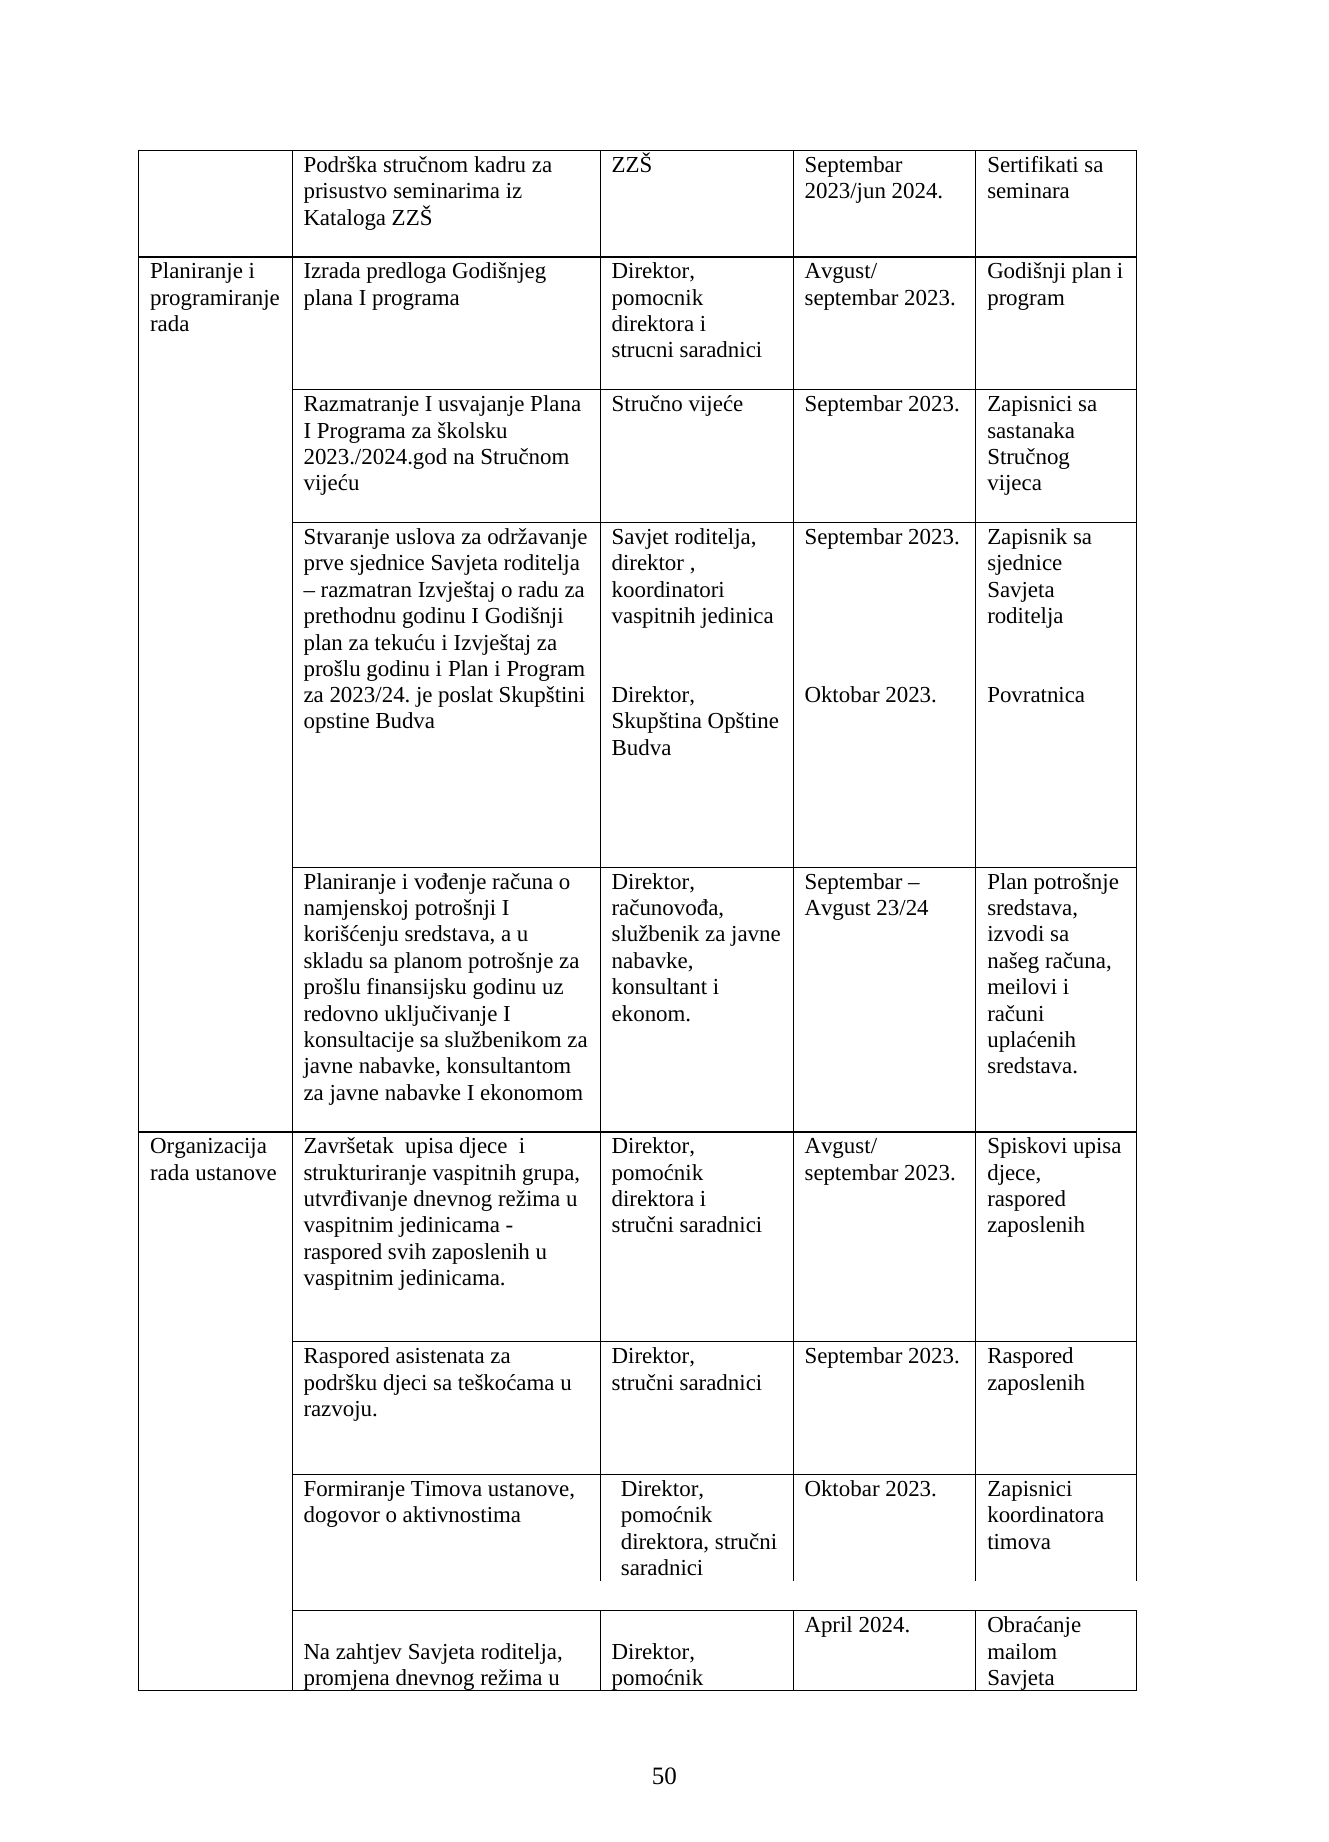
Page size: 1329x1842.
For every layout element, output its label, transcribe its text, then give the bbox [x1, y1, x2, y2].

table_cell [794, 813, 975, 867]
table_cell Septembar 2023/jun 2024. [794, 151, 975, 256]
table_cell Savjet roditelja, direktor , koordinatori vaspitnih jedinica Direktor, Skupština Opštine Budva [601, 523, 793, 813]
table_cell Direktor, pomoćnik direktora, stručni saradnici [601, 1475, 793, 1581]
table_cell Godišnji plan i program [976, 258, 1136, 389]
table_cell Avgust/septembar 2023. [794, 258, 975, 389]
table_cell Stvaranje uslova za održavanje prve sjednice Savjeta roditelja – razmatran Izvještaj o radu za prethodnu godinu I Godišnji plan za tekuću i Izvještaj za prošlu godinu i Plan i Program za 2023/24. je poslat Skupštini opstine Budva [293, 523, 600, 813]
table_cell Direktor, stručni saradnici [601, 1342, 793, 1474]
table_cell Zapisnici sa sastanaka Stručnog vijeca [976, 390, 1136, 522]
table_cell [976, 1611, 1136, 1690]
table_cell Organizacija rada ustanove [139, 1133, 292, 1690]
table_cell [293, 1611, 600, 1690]
table_cell Septembar 2023. [794, 390, 975, 522]
table_cell Oktobar 2023. [794, 1475, 975, 1581]
table_cell Zapisnik sa sjednice Savjeta roditelja Povratnica [976, 523, 1136, 813]
table_cell Raspored zaposlenih [976, 1342, 1136, 1474]
table_cell Razmatranje I usvajanje Plana I Programa za školsku 2023./2024.god na Stručnom vijeću [293, 390, 600, 522]
table_cell Direktor, pomocnik direktora i strucni saradnici [601, 258, 793, 389]
table_cell ZZŠ [601, 151, 793, 256]
table_cell Izrada predloga Godišnjeg plana I programa [293, 258, 600, 389]
table_cell Zapisnici koordinatora timova [976, 1475, 1136, 1581]
table_cell Planiranje i vođenje računa o namjenskoj potrošnji I korišćenju sredstava, a u skladu sa planom potrošnje za prošlu finansijsku godinu uz redovno uključivanje I konsultacije sa službenikom za javne nabavke, konsultantom za javne nabavke I ekonomom [293, 868, 600, 1131]
table_cell Podrška stručnom kadru za prisustvo seminarima iz Kataloga ZZŠ [293, 151, 600, 256]
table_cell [601, 1611, 793, 1690]
table_cell Spiskovi upisa djece, raspored zaposlenih [976, 1133, 1136, 1341]
table_cell Planiranje i programiranje rada [139, 258, 292, 1131]
table_cell Plan potrošnje sredstava, izvodi sa našeg računa, meilovi i računi uplaćenih sredstava. [976, 868, 1136, 1131]
table_cell Raspored asistenata za podršku djeci sa teškoćama u razvoju. [293, 1342, 600, 1474]
table_cell Stručno vijeće [601, 390, 793, 522]
table_cell Završetak upisa djece i strukturiranje vaspitnih grupa, utvrđivanje dnevnog režima u vaspitnim jedinicama - raspored svih zaposlenih u vaspitnim jedinicama. [293, 1133, 600, 1341]
table_cell Septembar 2023. Oktobar 2023. [794, 523, 975, 813]
table_cell Formiranje Timova ustanove, dogovor o aktivnostima [293, 1475, 600, 1581]
table_cell Direktor, računovođa, službenik za javne nabavke, konsultant i ekonom. [601, 868, 793, 1131]
table_cell [976, 813, 1136, 867]
table_cell Sertifikati sa seminara [976, 151, 1136, 256]
table_cell [293, 813, 600, 867]
table_cell Avgust/septembar 2023. [794, 1133, 975, 1341]
table_cell Septembar 2023. [794, 1342, 975, 1474]
table_cell April 2024. [794, 1611, 975, 1690]
table_cell [601, 813, 793, 867]
table_cell Septembar –Avgust 23/24 [794, 868, 975, 1131]
table_cell Direktor, pomoćnik direktora i stručni saradnici [601, 1133, 793, 1341]
